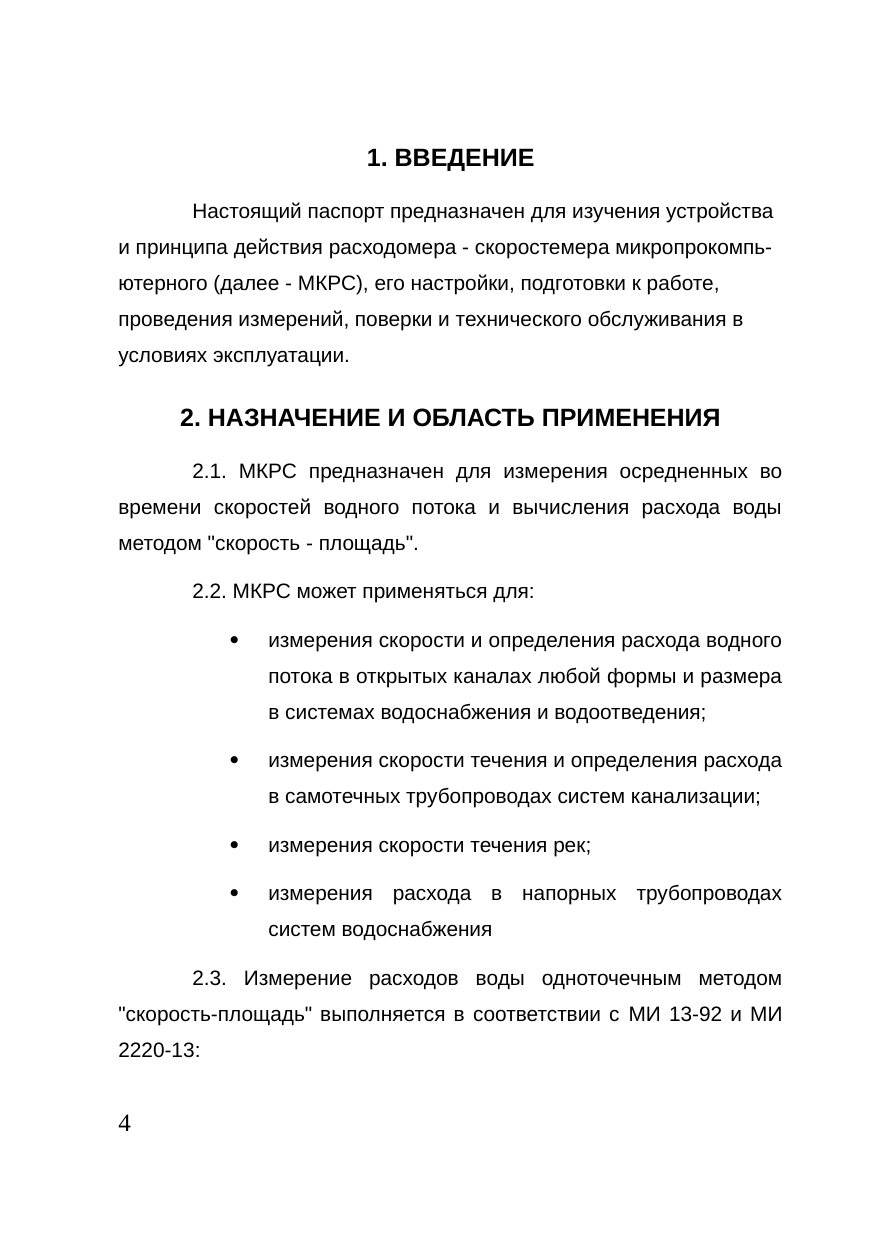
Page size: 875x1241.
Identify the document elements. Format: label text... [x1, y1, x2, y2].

text 2.3. Измерение расходов воды одноточечным методом "скорость-площадь" выполняется в соответствии с МИ 13-92 и МИ 2220-13: [118, 966, 783, 1062]
list измерения расхода в напорных трубопроводах систем водоснабжения [231, 881, 783, 941]
list измерения скорости и определения расхода водного потока в открытых каналах любой формы и размера в системах водоснабжения и водоотведения; [231, 628, 783, 724]
text Настоящий паспорт предназначен для изучения устройства и принципа действия расходомера - скоростемера микропрокомпь-ютерного (далее - МКРС), его настройки, подготовки к работе, проведения измерений, поверки и технического обслуживания в условиях эксплуатации. [118, 199, 783, 366]
text 2.2. МКРС может применяться для: [118, 579, 783, 603]
subtitle 1. ВВЕДЕНИЕ [118, 143, 783, 172]
list измерения скорости течения рек; [231, 833, 783, 857]
subtitle 2. НАЗНАЧЕНИЕ И ОБЛАСТЬ ПРИМЕНЕНИЯ [118, 403, 783, 432]
text 2.1. МКРС предназначен для измерения осредненных во времени скоростей водного потока и вычисления расхода воды методом "скорость - площадь". [118, 459, 783, 555]
list измерения скорости течения и определения расхода в самотечных трубопроводах систем канализации; [231, 748, 783, 808]
